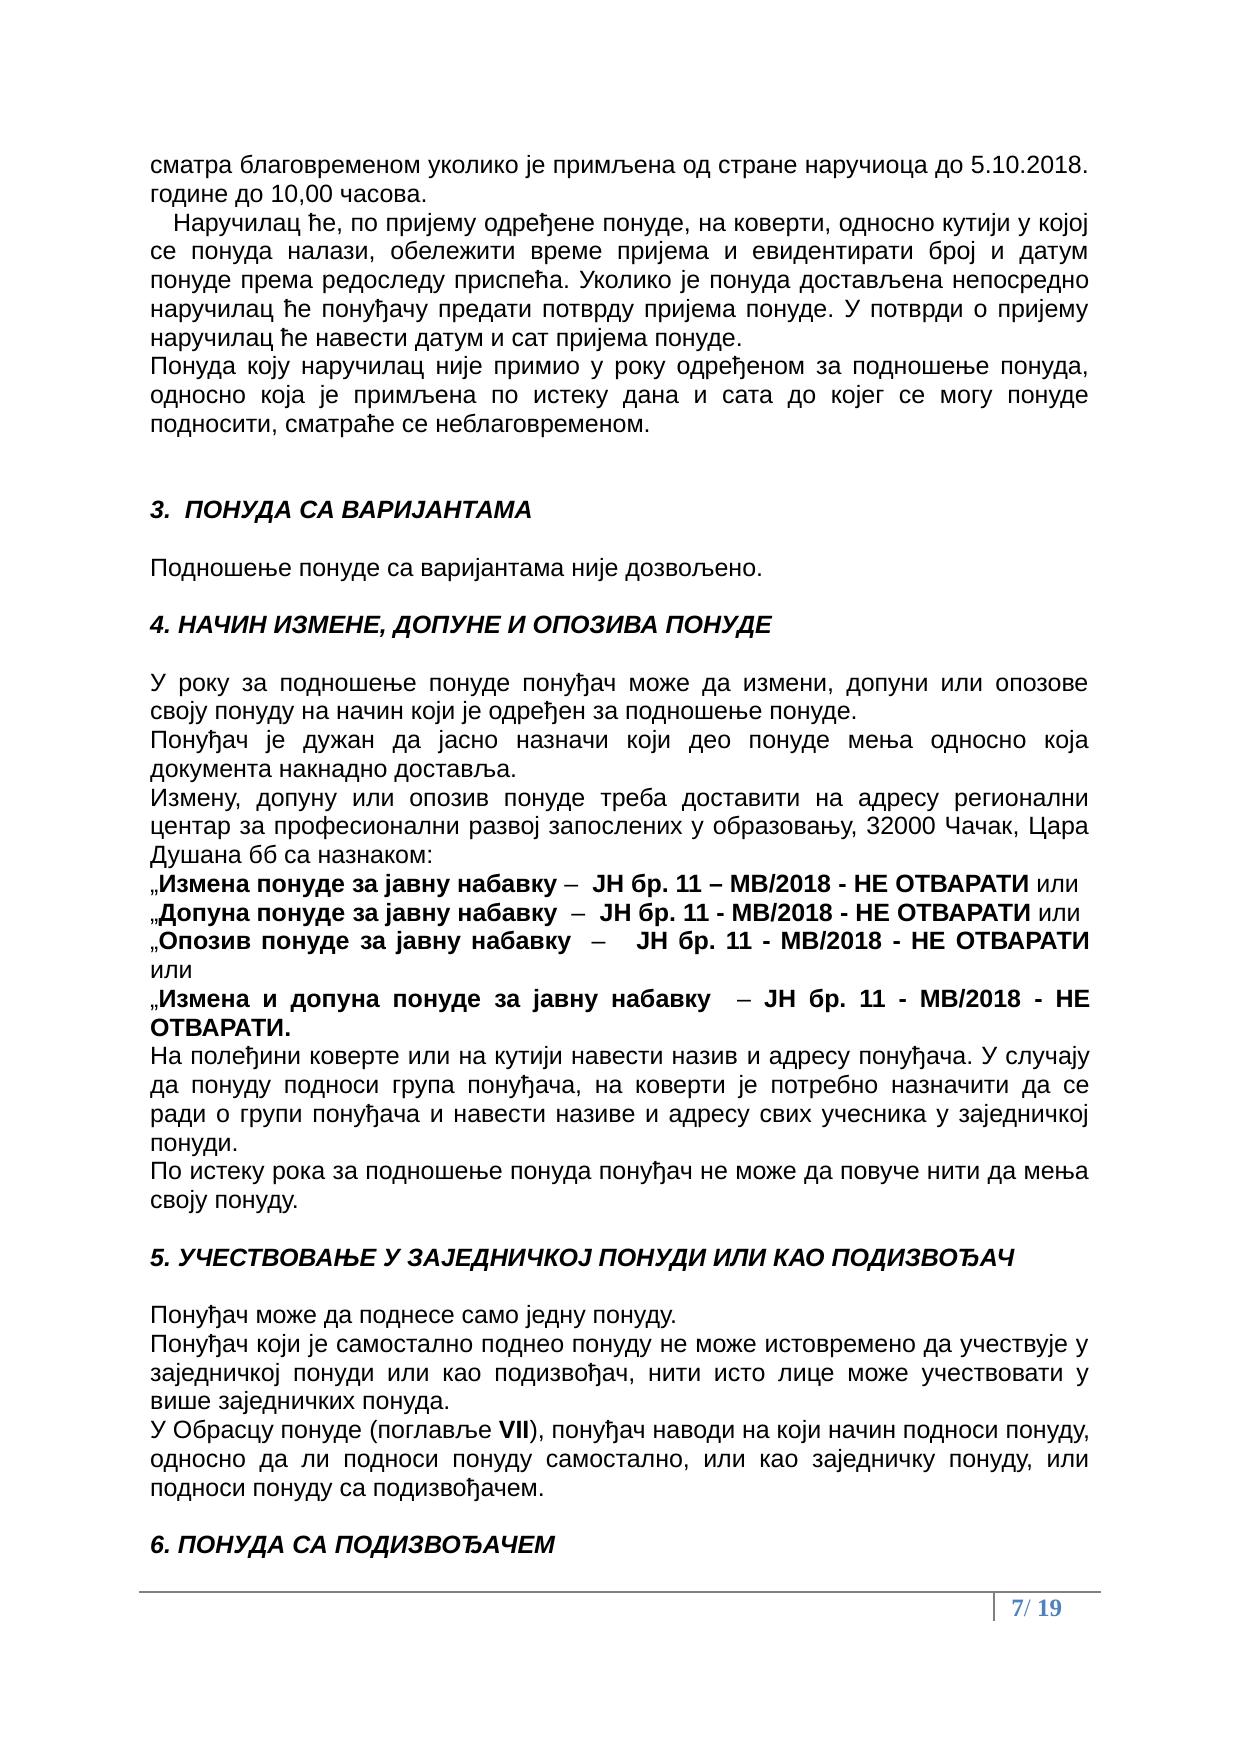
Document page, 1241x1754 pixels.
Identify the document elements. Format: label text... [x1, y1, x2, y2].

text По истеку рока за подношење понуда понуђач не може да повуче нити да мења своју понуду. [150, 1156, 1090, 1214]
text 6. ПОНУДА СА ПОДИЗВОЂАЧЕМ [150, 1530, 1090, 1559]
text У року за подношење понуде понуђач може да измени, допуни или опозове своју понуду на начин који је одређен за подношење понуде. [150, 667, 1090, 725]
text Понуђач који је самостално поднео понуду не може истовремено да учествује у заједничкој понуди или као подизвођач, нити исто лице може учествовати у више заједничких понуда. [150, 1329, 1090, 1415]
text Наручилац ће, по пријему одређене понуде, на коверти, односно кутији у којој се понуда налази, обележити време пријема и евидентирати број и датум понуде према редоследу приспећа. Уколико је понуда достављена непосредно наручилац ће понуђачу предати потврду пријема понуде. У потврди о пријему наручилац ће навести датум и сат пријема понуде. [150, 207, 1090, 351]
text 4. НАЧИН ИЗМЕНЕ, ДОПУНЕ И ОПОЗИВА ПОНУДЕ [150, 610, 1090, 639]
text „Измена и допуна понуде за јавну набавку – ЈН бр. 11 - МВ/2018 - НЕ ОТВАРАТИ. [150, 984, 1090, 1041]
text 3. ПОНУДА СА ВАРИЈАНТАМА [150, 495, 1090, 524]
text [150, 150, 1090, 207]
text На полеђини коверте или на кутији навести назив и адресу понуђача. У случају да понуду подноси група понуђача, на коверти је потребно назначити да се ради о групи понуђача и навести називе и адресу свих учесника у заједничкој понуди. [150, 1041, 1090, 1156]
text Понуда коју наручилац није примио у року одређеном за подношење понуда, односно која је примљена по истеку дана и сата до којег се могу понуде подносити, сматраће се неблаговременом. [150, 351, 1090, 437]
text Понуђач је дужан да јасно назначи који део понуде мења односно која документа накнадно доставља. [150, 725, 1090, 782]
text „Опозив понуде за јавну набавку – ЈН бр. 11 - МВ/2018 - НЕ ОТВАРАТИ или [150, 926, 1090, 984]
text Понуђач може да поднесе само једну понуду. [150, 1300, 1090, 1329]
text Измену, допуну или опозив понуде треба доставити на адресу регионални центар за професионални развој запослених у образовању, 32000 Чачак, Цара Душана бб са назнаком: [150, 782, 1090, 869]
text 5. УЧЕСТВОВАЊЕ У ЗАЈЕДНИЧКОЈ ПОНУДИ ИЛИ КАО ПОДИЗВОЂАЧ [150, 1242, 1090, 1271]
text Подношење понуде са варијантама није дозвољено. [150, 552, 1090, 581]
text У Обрасцу понуде (поглавље VII), понуђач наводи на који начин подноси понуду, односно да ли подноси понуду самостално, или као заједничку понуду, или подноси понуду са подизвођачем. [150, 1415, 1090, 1501]
text „Измена понуде за јавну набавку – ЈН бр. 11 – МВ/2018 - НЕ ОТВАРАТИ или [150, 869, 1090, 897]
text „Допуна понуде за јавну набавку – ЈН бр. 11 - МВ/2018 - НЕ ОТВАРАТИ или [150, 897, 1090, 926]
